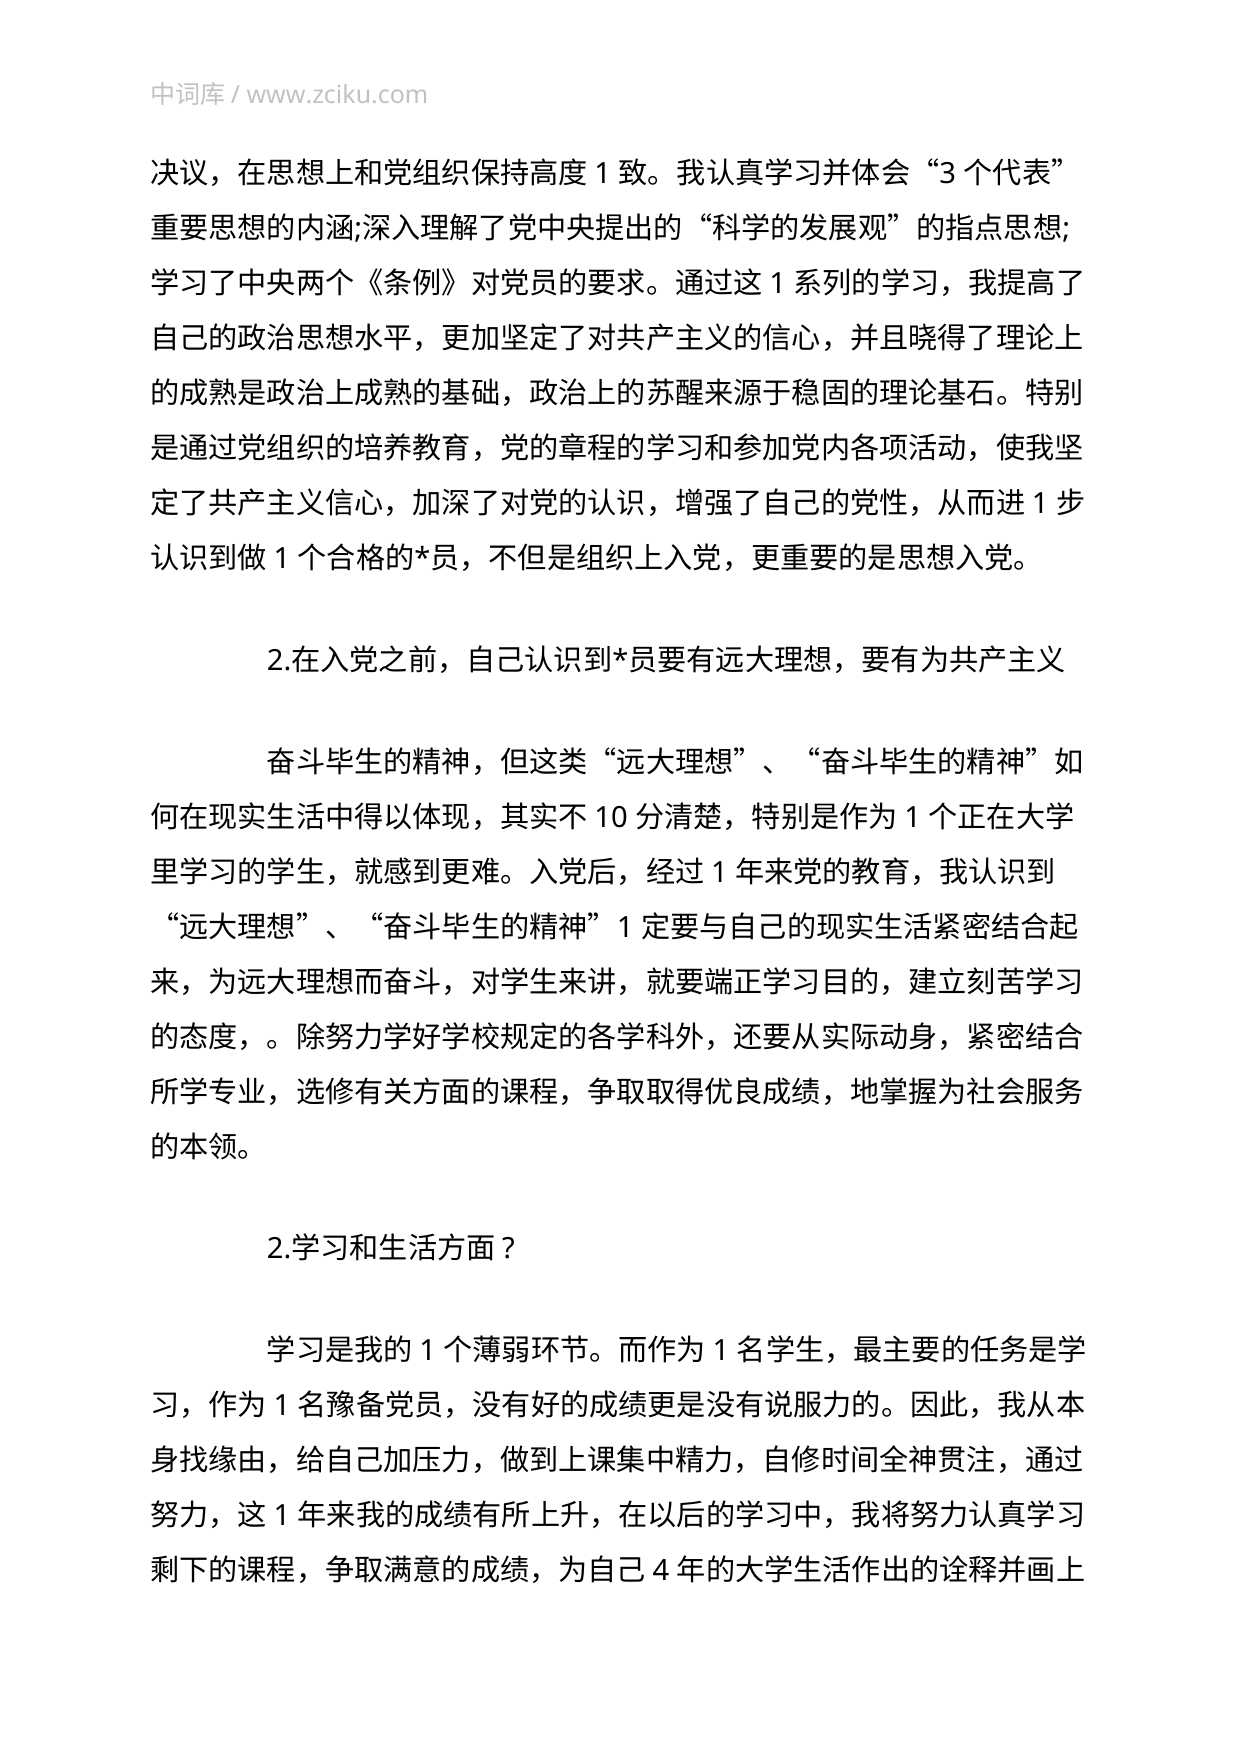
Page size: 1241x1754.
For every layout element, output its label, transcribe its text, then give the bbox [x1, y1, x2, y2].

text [150, 1327, 1090, 1589]
text 奋斗毕生的精神，但这类“远大理想”、“奋斗毕生的精神”如何在现实生活中得以体现，其实不 10 分清楚，特别是作为 1 个正在大学里学习的学生，就感到更难。入党后，经过 1 年来党的教育，我认识到“远大理想”、“奋斗毕生的精神”1 定要与自己的现实生活紧密结合起来，为远大理想而奋斗，对学生来讲，就要端正学习目的，建立刻苦学习的态度，。除努力学好学校规定的各学科外，还要从实际动身，紧密结合所学专业，选修有关方面的课程，争取取得优良成绩，地掌握为社会服务的本领。 [150, 739, 1090, 1166]
text 2.在入党之前，自己认识到*员要有远大理想，要有为共产主义 [150, 637, 1090, 679]
text 2.学习和生活方面 ? [150, 1225, 1090, 1267]
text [150, 150, 1090, 577]
